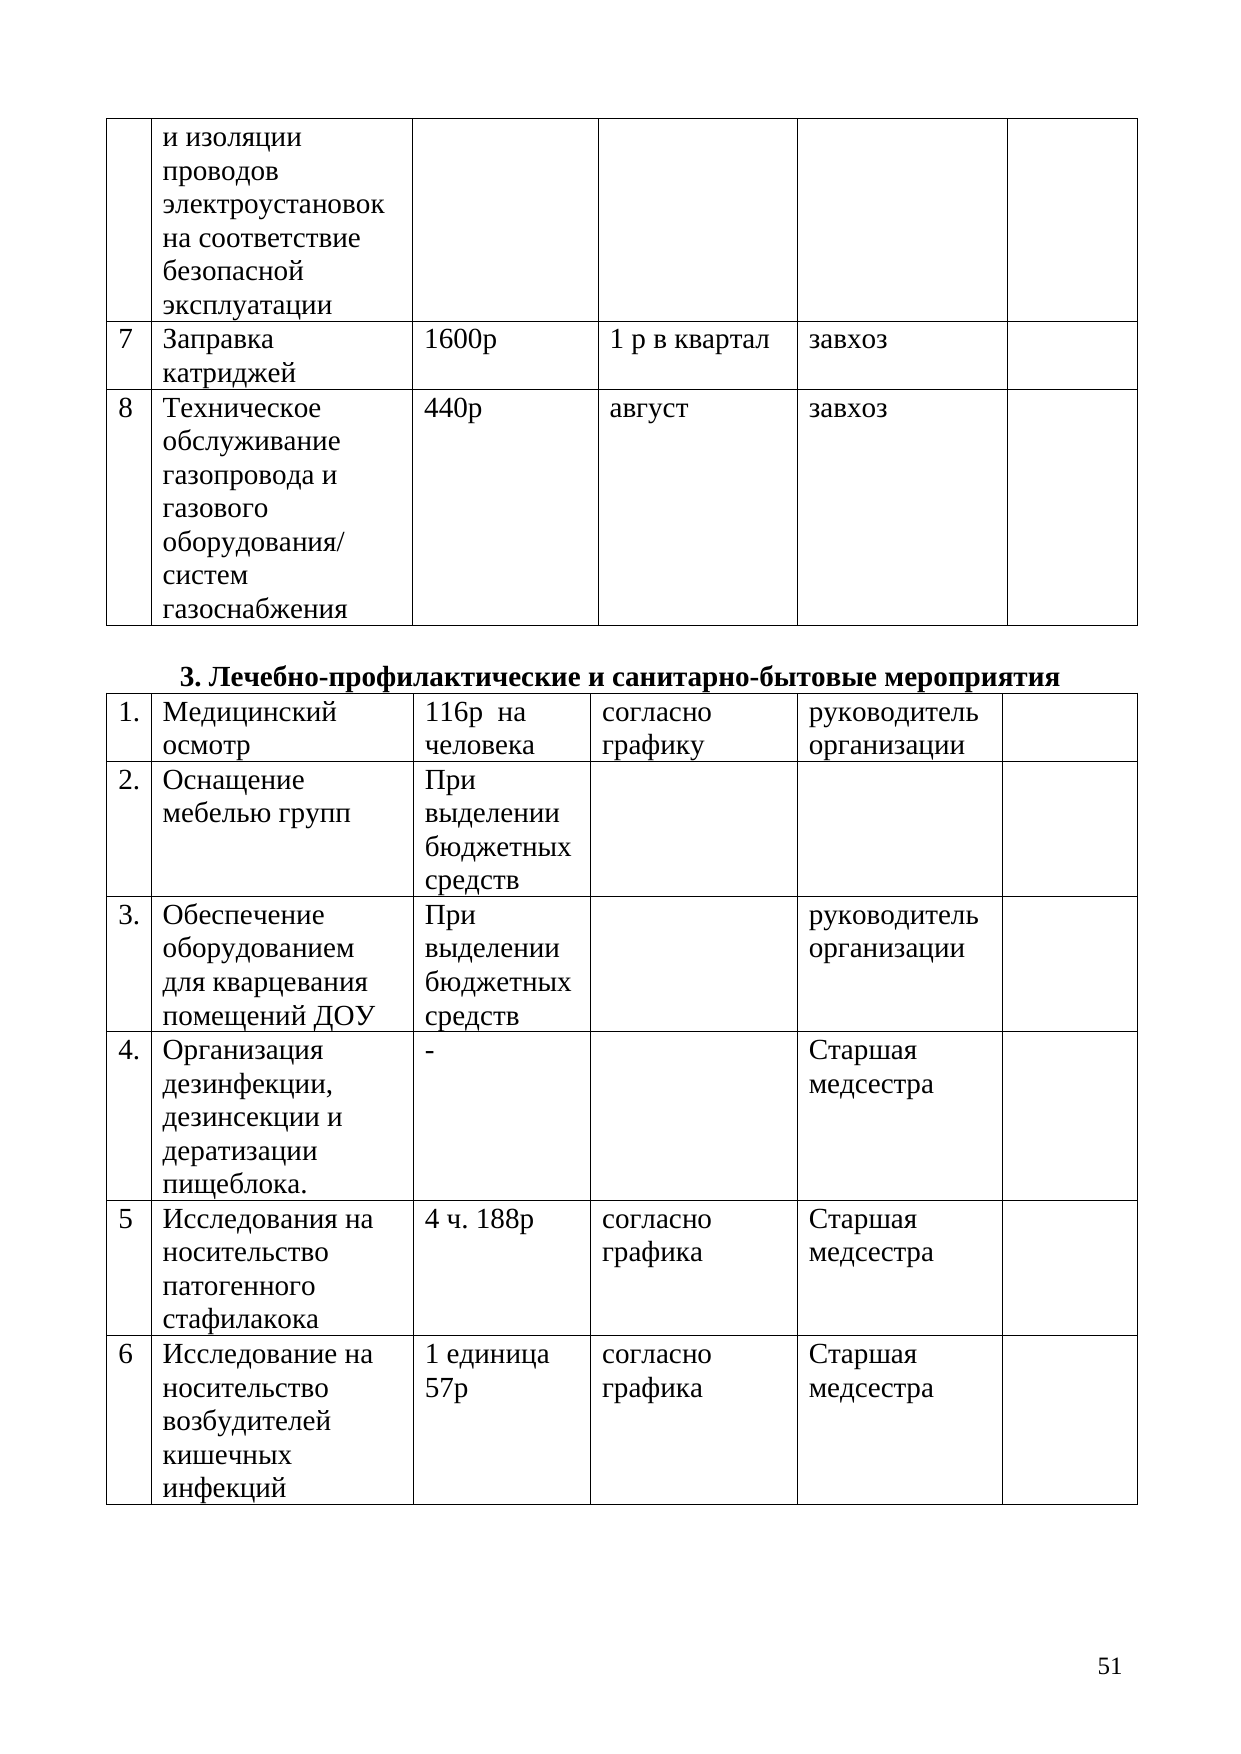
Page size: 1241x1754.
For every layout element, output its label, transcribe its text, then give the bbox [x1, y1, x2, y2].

table_cell При выделении бюджетных средств [414, 762, 590, 896]
table_header 116р на человека [414, 694, 590, 761]
table_cell август [599, 390, 797, 624]
table_cell [1003, 1032, 1137, 1200]
table_cell 5 [107, 1201, 151, 1335]
table_cell 4 ч. 188р [414, 1201, 590, 1335]
table_header руководитель организации [798, 694, 1002, 761]
table_cell Старшая медсестра [798, 1201, 1002, 1335]
table_cell При выделении бюджетных средств [414, 897, 590, 1031]
table_cell [1008, 390, 1137, 624]
table_cell [591, 897, 797, 1031]
table_cell согласно графика [591, 1336, 797, 1504]
table_header Медицинский осмотр [152, 694, 413, 761]
table_cell [1003, 897, 1137, 1031]
table_cell согласно графика [591, 1201, 797, 1335]
table_cell 1600р [413, 322, 598, 389]
table_cell 8 [107, 390, 151, 624]
table_header [1003, 694, 1137, 761]
table_cell Исследования на носительство патогенного стафилакока [152, 1201, 413, 1335]
table_cell 2. [107, 762, 151, 896]
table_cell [152, 119, 412, 321]
table_cell [1003, 1201, 1137, 1335]
table_cell 3. [107, 897, 151, 1031]
table_header согласно графику [591, 694, 797, 761]
table_cell [1003, 1336, 1137, 1504]
table_cell завхоз [798, 390, 1007, 624]
table_header 1. [107, 694, 151, 761]
table_cell 1 единица 57р [414, 1336, 590, 1504]
table_cell 440р [413, 390, 598, 624]
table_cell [798, 119, 1007, 321]
table_cell [1008, 119, 1137, 321]
table_cell Техническое обслуживание газопровода и газового оборудования/ систем газоснабжения [152, 390, 412, 624]
table_cell - [414, 1032, 590, 1200]
table_cell [1003, 762, 1137, 896]
table_cell 6 [107, 1336, 151, 1504]
table_cell Исследование на носительство возбудителей кишечных инфекций [152, 1336, 413, 1504]
table_cell 7 [107, 322, 151, 389]
table_cell Обеспечение оборудованием для кварцевания помещений ДОУ [152, 897, 413, 1031]
table_cell Заправка катриджей [152, 322, 412, 389]
table_cell 1 р в квартал [599, 322, 797, 389]
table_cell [413, 119, 598, 321]
table_cell 6. [107, 119, 151, 321]
table_cell [1008, 322, 1137, 389]
table_cell [798, 762, 1002, 896]
table_cell Старшая медсестра [798, 1032, 1002, 1200]
table_cell Оснащение мебелью групп [152, 762, 413, 896]
table_cell Старшая медсестра [798, 1336, 1002, 1504]
table_cell руководитель организации [798, 897, 1002, 1031]
table_cell 4. [107, 1032, 151, 1200]
table_cell Организация дезинфекции, дезинсекции и дератизации пищеблока. [152, 1032, 413, 1200]
table_cell [591, 1032, 797, 1200]
table_cell [591, 762, 797, 896]
table_cell [599, 119, 797, 321]
text 3. Лечебно-профилактические и санитарно-бытовые мероприятия [118, 659, 1122, 693]
table_cell завхоз [798, 322, 1007, 389]
